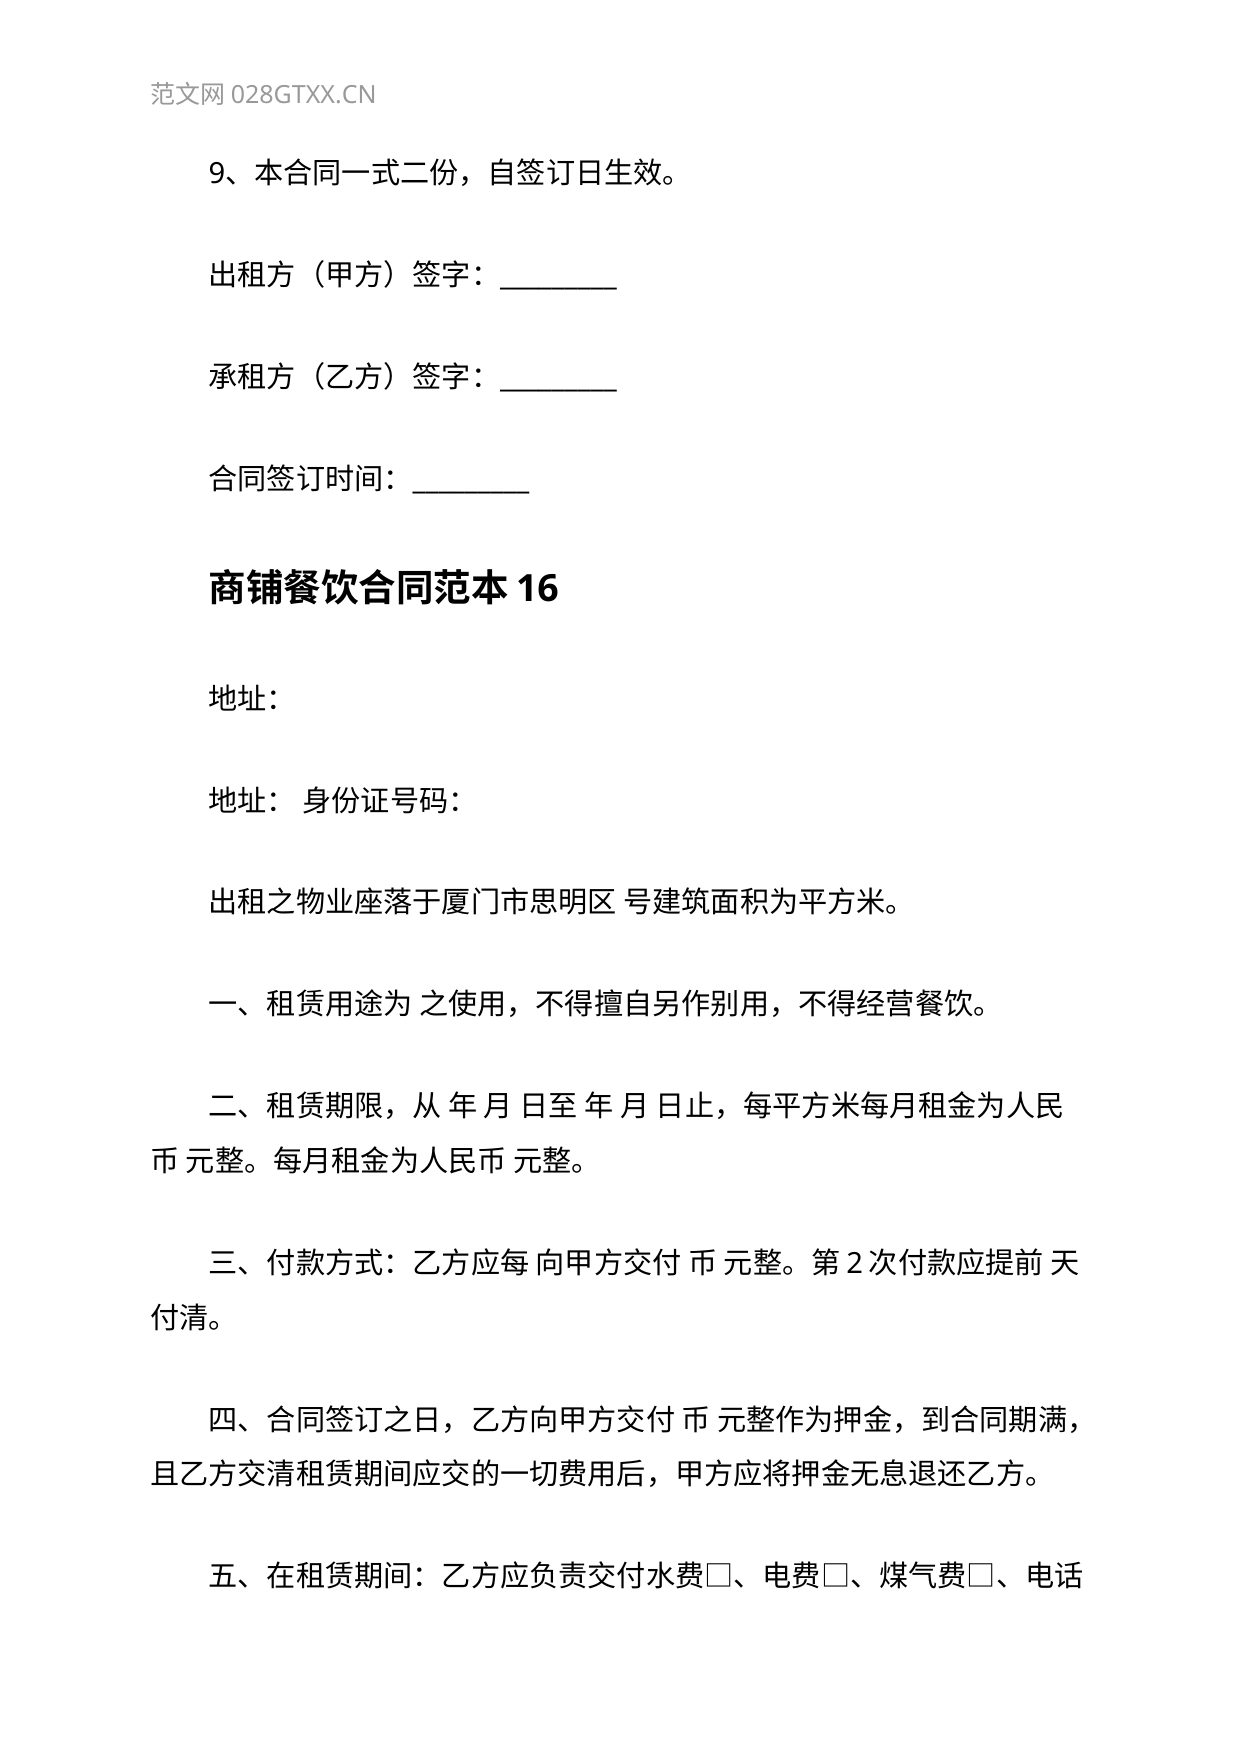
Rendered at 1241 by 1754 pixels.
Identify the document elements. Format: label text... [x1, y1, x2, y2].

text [150, 1553, 1090, 1595]
text 合同签订时间：_________ [150, 456, 1090, 498]
text 二、租赁期限，从 年 月 日至 年 月 日止，每平方米每月租金为人民币 元整。每月租金为人民币 元整。 [150, 1083, 1090, 1180]
text 承租方（乙方）签字：_________ [150, 354, 1090, 396]
text 地址： [150, 676, 1090, 718]
text 三、付款方式：乙方应每 向甲方交付 币 元整。第2次付款应提前 天付清。 [150, 1239, 1090, 1337]
text 出租方（甲方）签字：_________ [150, 252, 1090, 294]
text 9、本合同一式二份，自签订日生效。 [150, 150, 1090, 192]
text 四、合同签订之日，乙方向甲方交付 币 元整作为押金，到合同期满，且乙方交清租赁期间应交的一切费用后，甲方应将押金无息退还乙方。 [150, 1396, 1090, 1493]
text 出租之物业座落于厦门市思明区 号建筑面积为平方米。 [150, 879, 1090, 921]
text 地址： 身份证号码： [150, 777, 1090, 819]
text 商铺餐饮合同范本16 [150, 558, 1090, 612]
text 一、租赁用途为 之使用，不得擅自另作别用，不得经营餐饮。 [150, 981, 1090, 1023]
